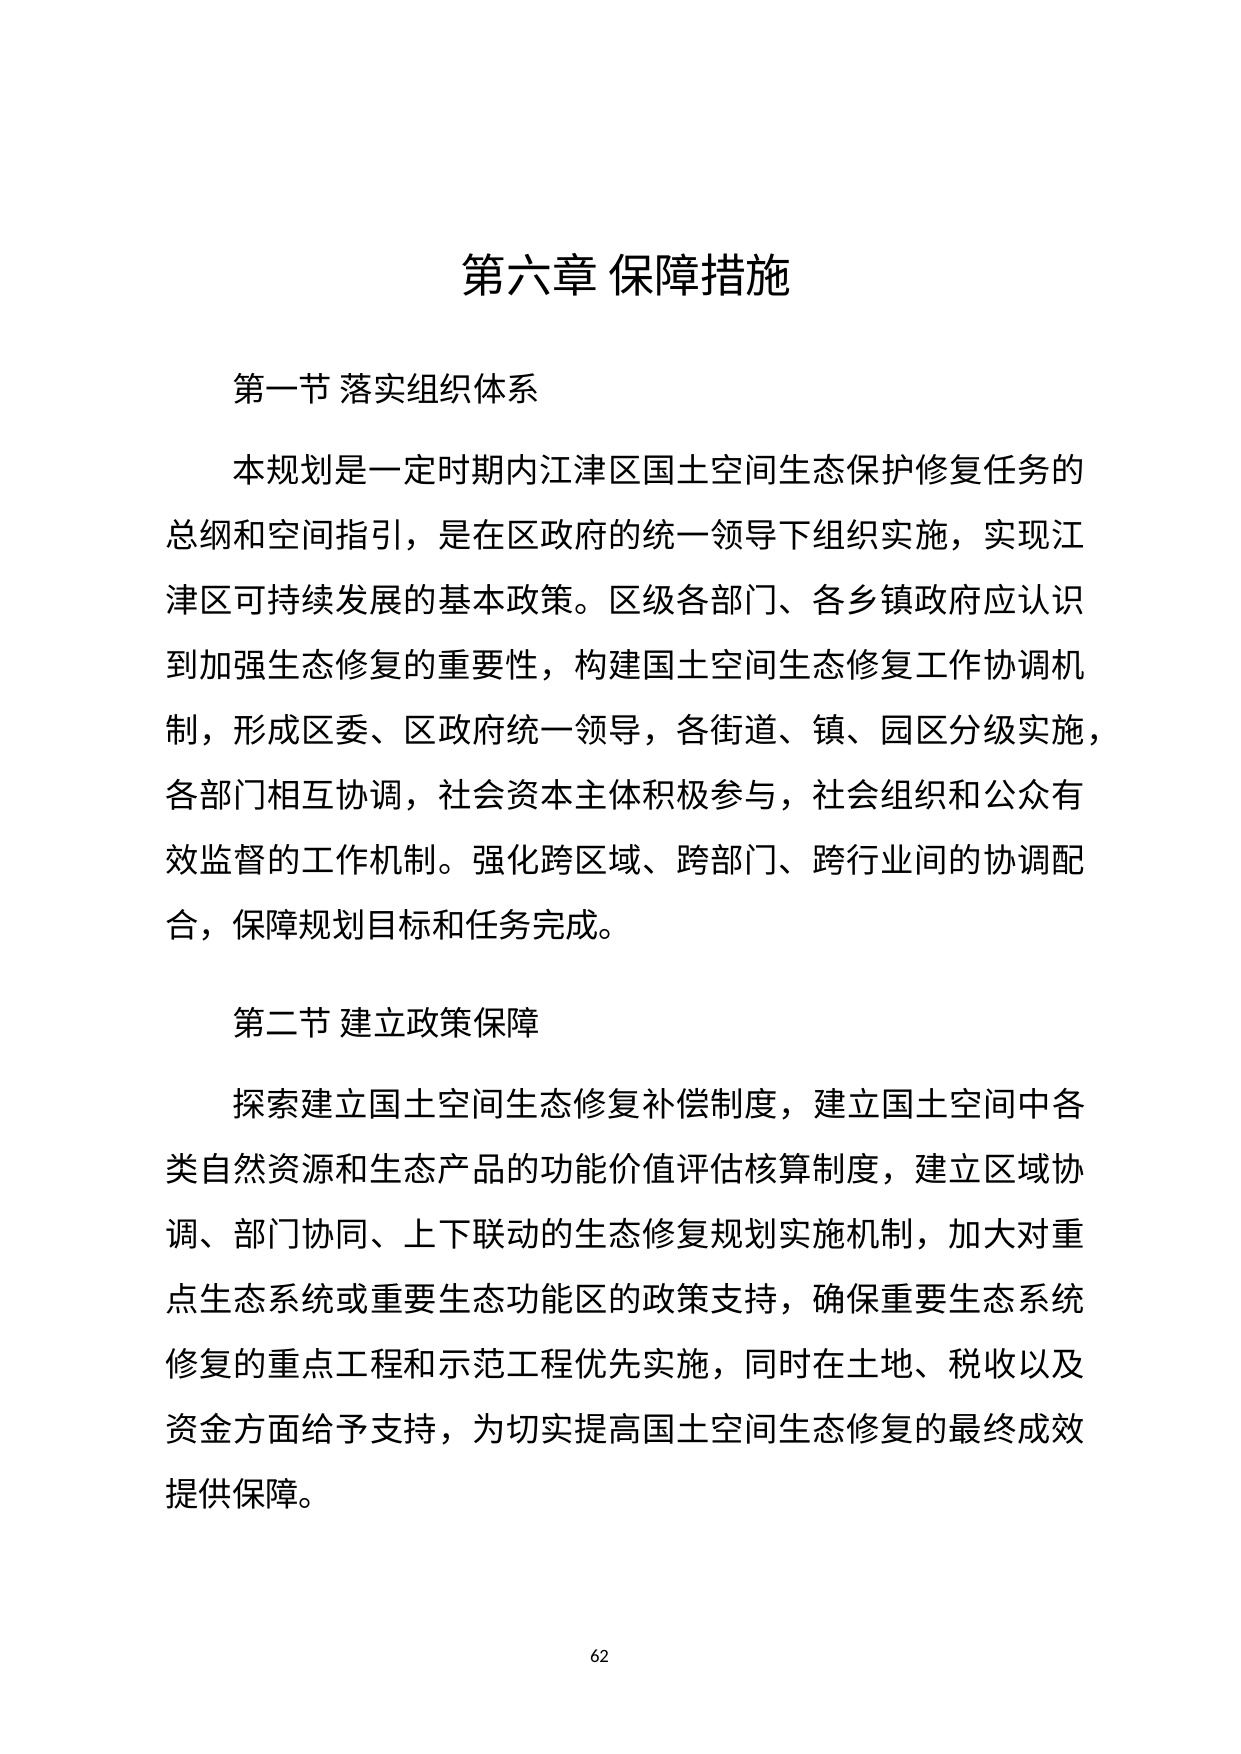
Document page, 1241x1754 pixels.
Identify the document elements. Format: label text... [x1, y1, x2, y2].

text 第二节 建立政策保障 [165, 988, 1087, 1053]
text 本规划是一定时期内江津区国土空间生态保护修复任务的总纲和空间指引，是在区政府的统一领导下组织实施，实现江津区可持续发展的基本政策。区级各部门、各乡镇政府应认识到加强生态修复的重要性，构建国土空间生态修复工作协调机制，形成区委、区政府统一领导，各街道、镇、园区分级实施，各部门相互协调，社会资本主体积极参与，社会组织和公众有效监督的工作机制。强化跨区域、跨部门、跨行业间的协调配合，保障规划目标和任务完成。 [165, 436, 1087, 956]
text 第六章 保障措施 [165, 224, 1087, 322]
text 第一节 落实组织体系 [165, 354, 1087, 419]
text 探索建立国土空间生态修复补偿制度，建立国土空间中各类自然资源和生态产品的功能价值评估核算制度，建立区域协调、部门协同、上下联动的生态修复规划实施机制，加大对重点生态系统或重要生态功能区的政策支持，确保重要生态系统修复的重点工程和示范工程优先实施，同时在土地、税收以及资金方面给予支持，为切实提高国土空间生态修复的最终成效提供保障。 [165, 1069, 1087, 1524]
